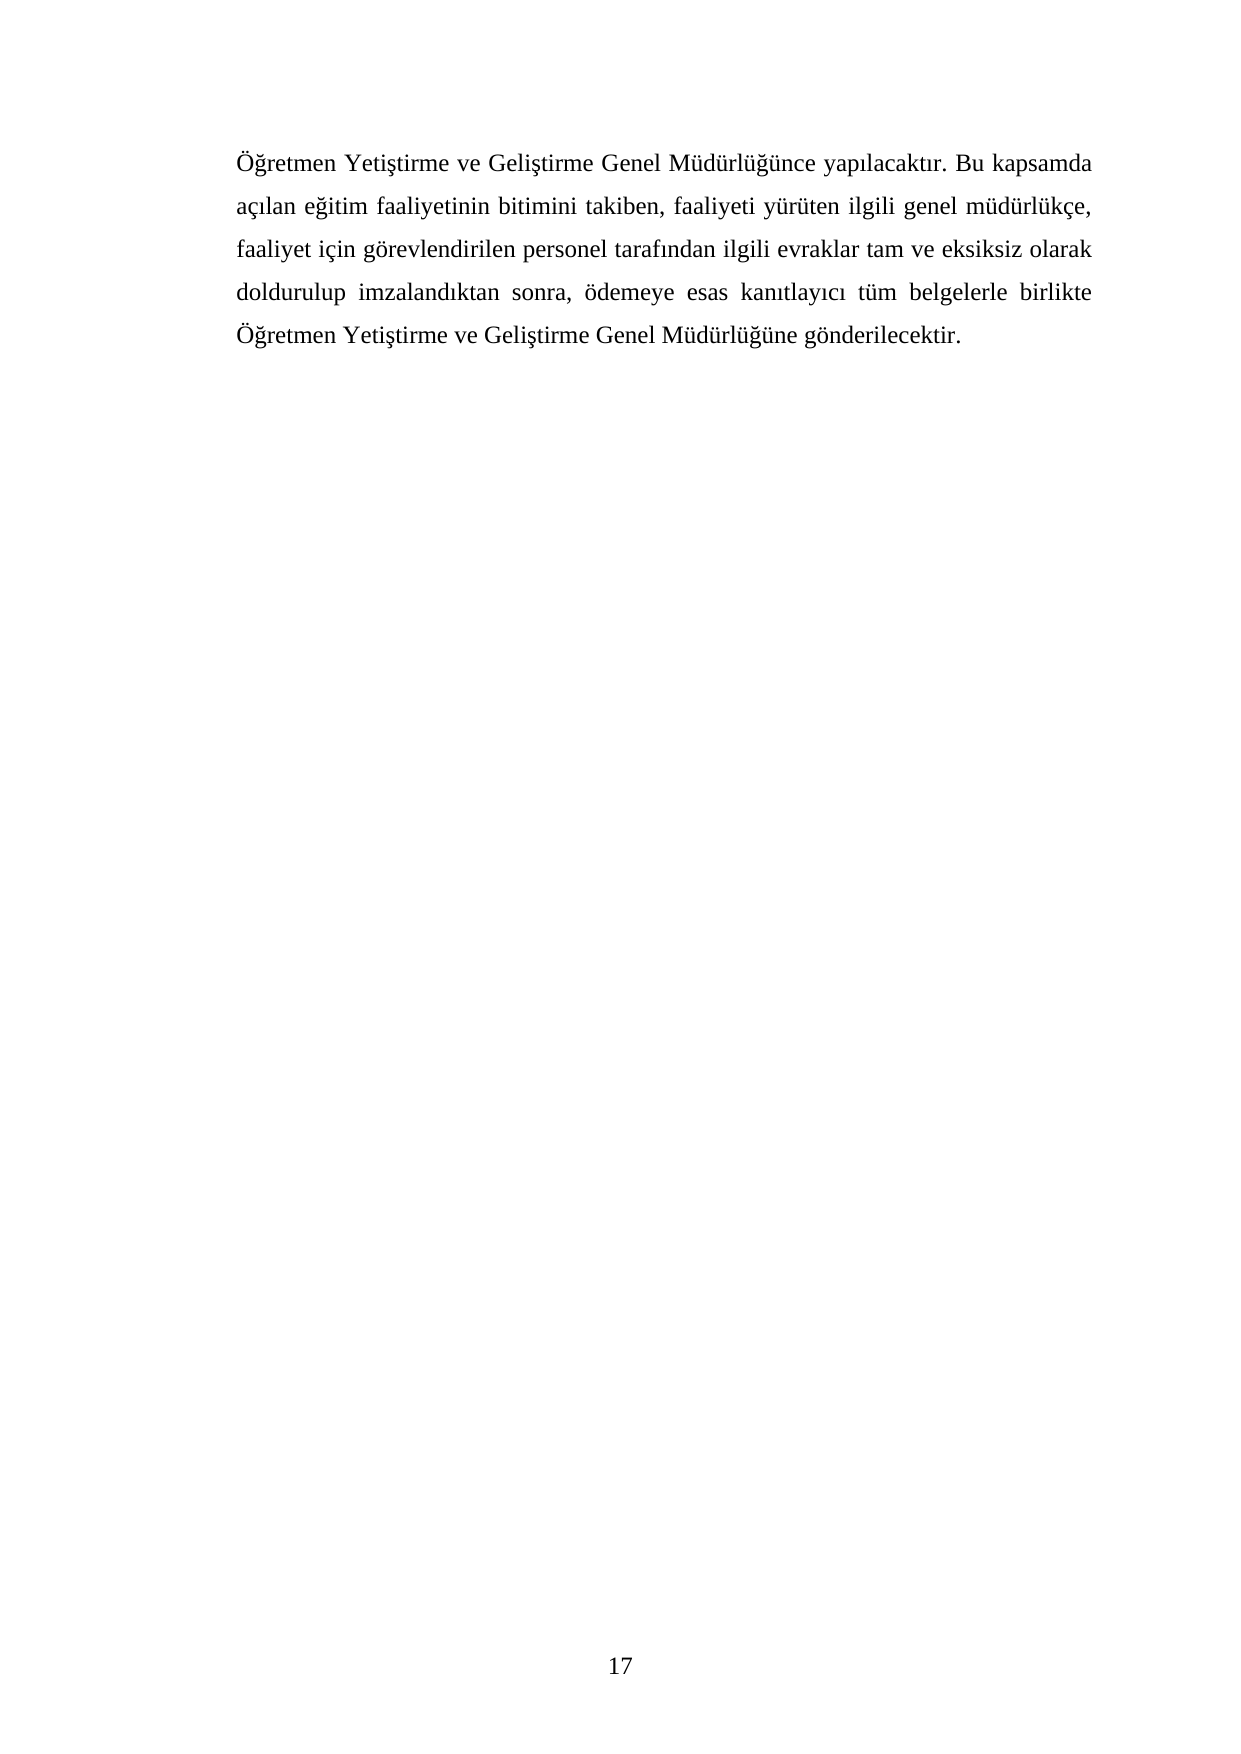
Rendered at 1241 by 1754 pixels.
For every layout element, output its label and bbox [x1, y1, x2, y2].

list [199, 148, 1093, 349]
